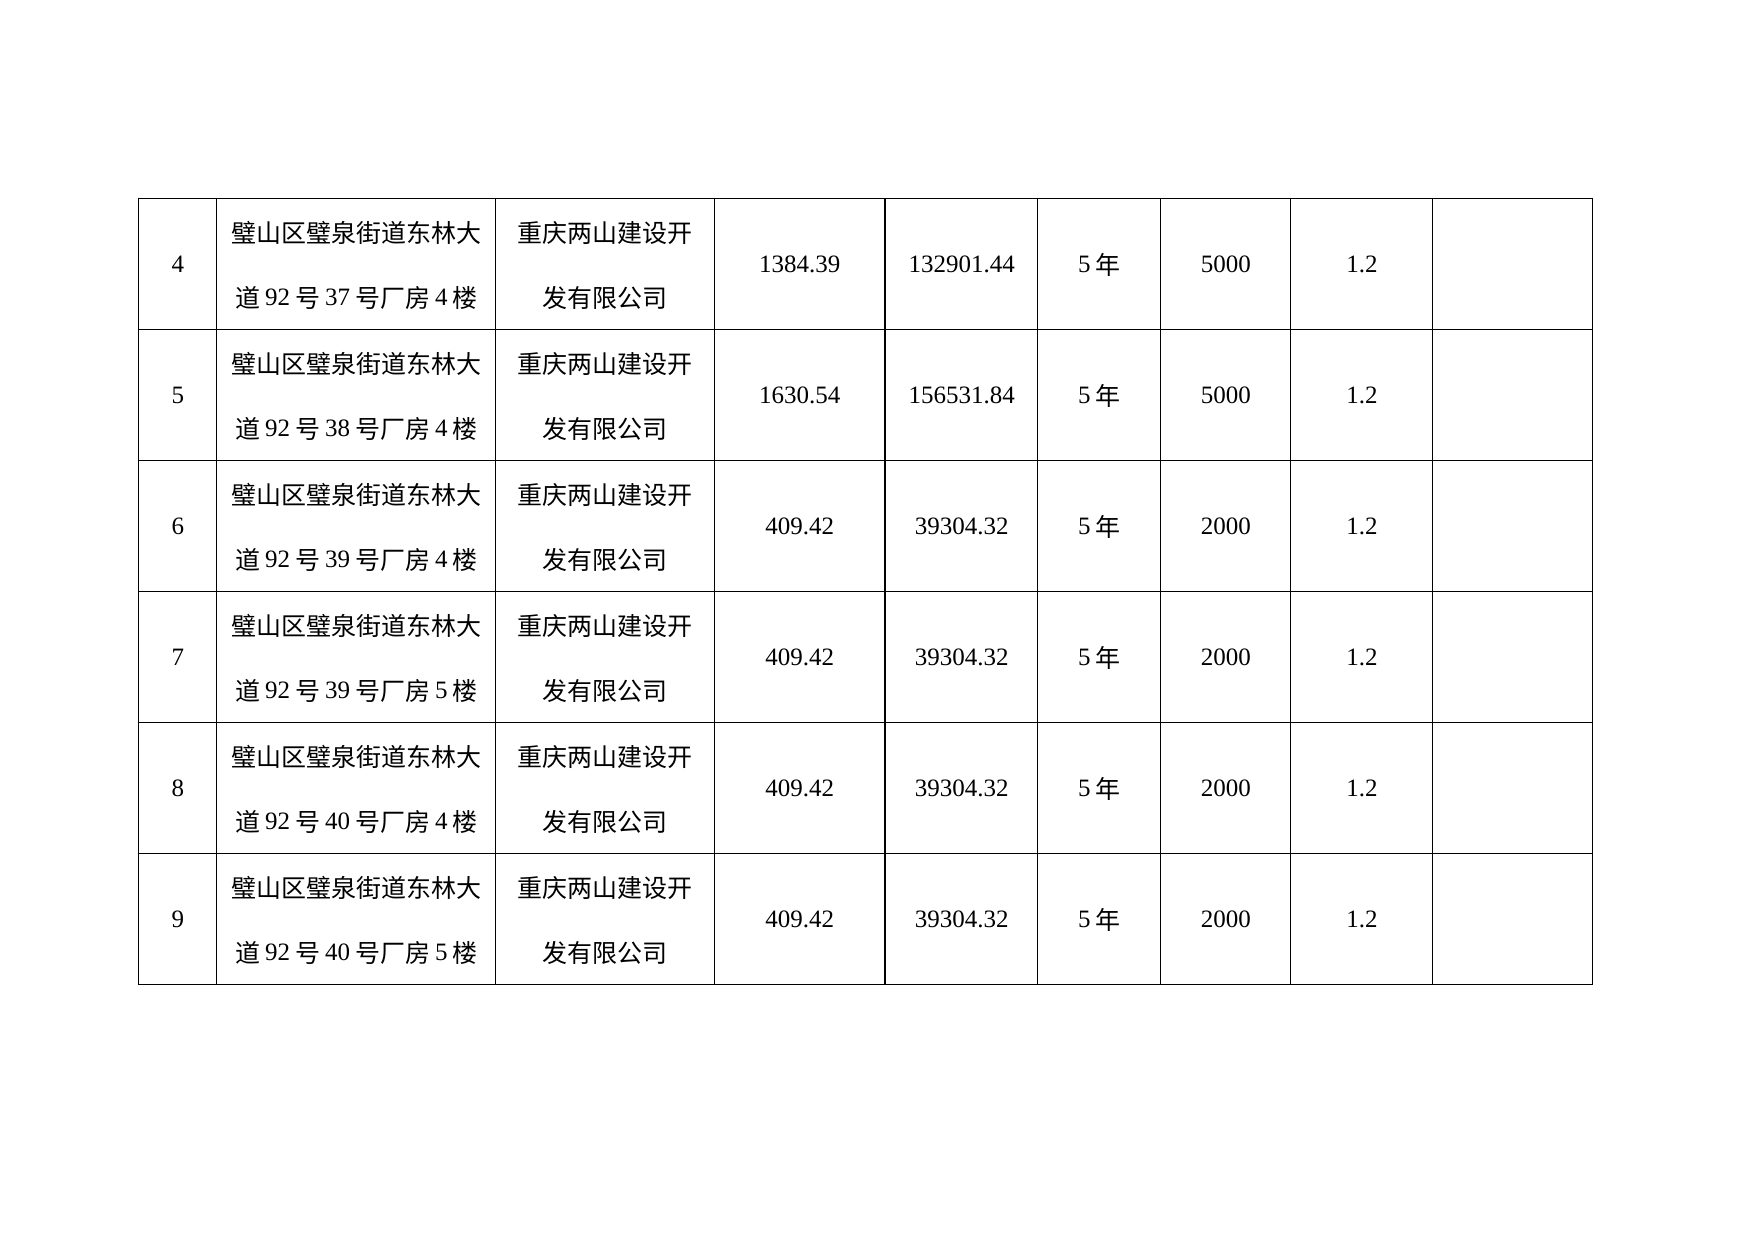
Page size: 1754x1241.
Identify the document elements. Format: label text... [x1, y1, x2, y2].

table_cell 璧山区璧泉街道东林大道92号40号厂房5楼 [217, 854, 495, 984]
table_cell 5年 [1038, 723, 1160, 853]
table_cell 重庆两山建设开发有限公司 [496, 330, 714, 460]
table_cell 5000 [1161, 199, 1290, 329]
table_cell 156531.84 [886, 330, 1037, 460]
table_cell 重庆两山建设开发有限公司 [496, 723, 714, 853]
table_cell 1.2 [1291, 330, 1432, 460]
table_cell [1433, 199, 1592, 329]
table_cell 重庆两山建设开发有限公司 [496, 199, 714, 329]
table_cell 2000 [1161, 461, 1290, 591]
table_cell 璧山区璧泉街道东林大道92号39号厂房4楼 [217, 461, 495, 591]
table_cell [1433, 854, 1592, 984]
table_cell 1630.54 [715, 330, 884, 460]
table_cell 5年 [1038, 461, 1160, 591]
table_cell 璧山区璧泉街道东林大道92号38号厂房4楼 [217, 330, 495, 460]
table_cell 璧山区璧泉街道东林大道92号40号厂房4楼 [217, 723, 495, 853]
table_cell 重庆两山建设开发有限公司 [496, 461, 714, 591]
table_cell [1433, 330, 1592, 460]
table_cell 2000 [1161, 854, 1290, 984]
table_cell 1.2 [1291, 592, 1432, 722]
table_cell 39304.32 [886, 854, 1037, 984]
table_cell 409.42 [715, 592, 884, 722]
table_cell 1.2 [1291, 723, 1432, 853]
table_cell 39304.32 [886, 461, 1037, 591]
table_cell 409.42 [715, 461, 884, 591]
table_cell 8 [139, 723, 216, 853]
table_cell 409.42 [715, 723, 884, 853]
table_cell 5年 [1038, 199, 1160, 329]
table_cell 璧山区璧泉街道东林大道92号39号厂房5楼 [217, 592, 495, 722]
table_cell 6 [139, 461, 216, 591]
table_cell 39304.32 [886, 723, 1037, 853]
table_cell 1384.39 [715, 199, 884, 329]
table_cell 璧山区璧泉街道东林大道92号37号厂房4楼 [217, 199, 495, 329]
table_cell 2000 [1161, 723, 1290, 853]
table_cell 7 [139, 592, 216, 722]
table_cell 39304.32 [886, 592, 1037, 722]
table_cell [1433, 461, 1592, 591]
table_cell 5年 [1038, 854, 1160, 984]
table_cell 409.42 [715, 854, 884, 984]
table_cell 1.2 [1291, 461, 1432, 591]
table_cell 5年 [1038, 330, 1160, 460]
table_cell 1.2 [1291, 854, 1432, 984]
table_cell 重庆两山建设开发有限公司 [496, 592, 714, 722]
table_cell 重庆两山建设开发有限公司 [496, 854, 714, 984]
table_cell 5000 [1161, 330, 1290, 460]
table_cell 1.2 [1291, 199, 1432, 329]
table_cell [1433, 723, 1592, 853]
table_cell 5年 [1038, 592, 1160, 722]
table_cell [1433, 592, 1592, 722]
table_cell 132901.44 [886, 199, 1037, 329]
table_cell 9 [139, 854, 216, 984]
table_cell 5 [139, 330, 216, 460]
table_cell 2000 [1161, 592, 1290, 722]
table_cell 4 [139, 199, 216, 329]
